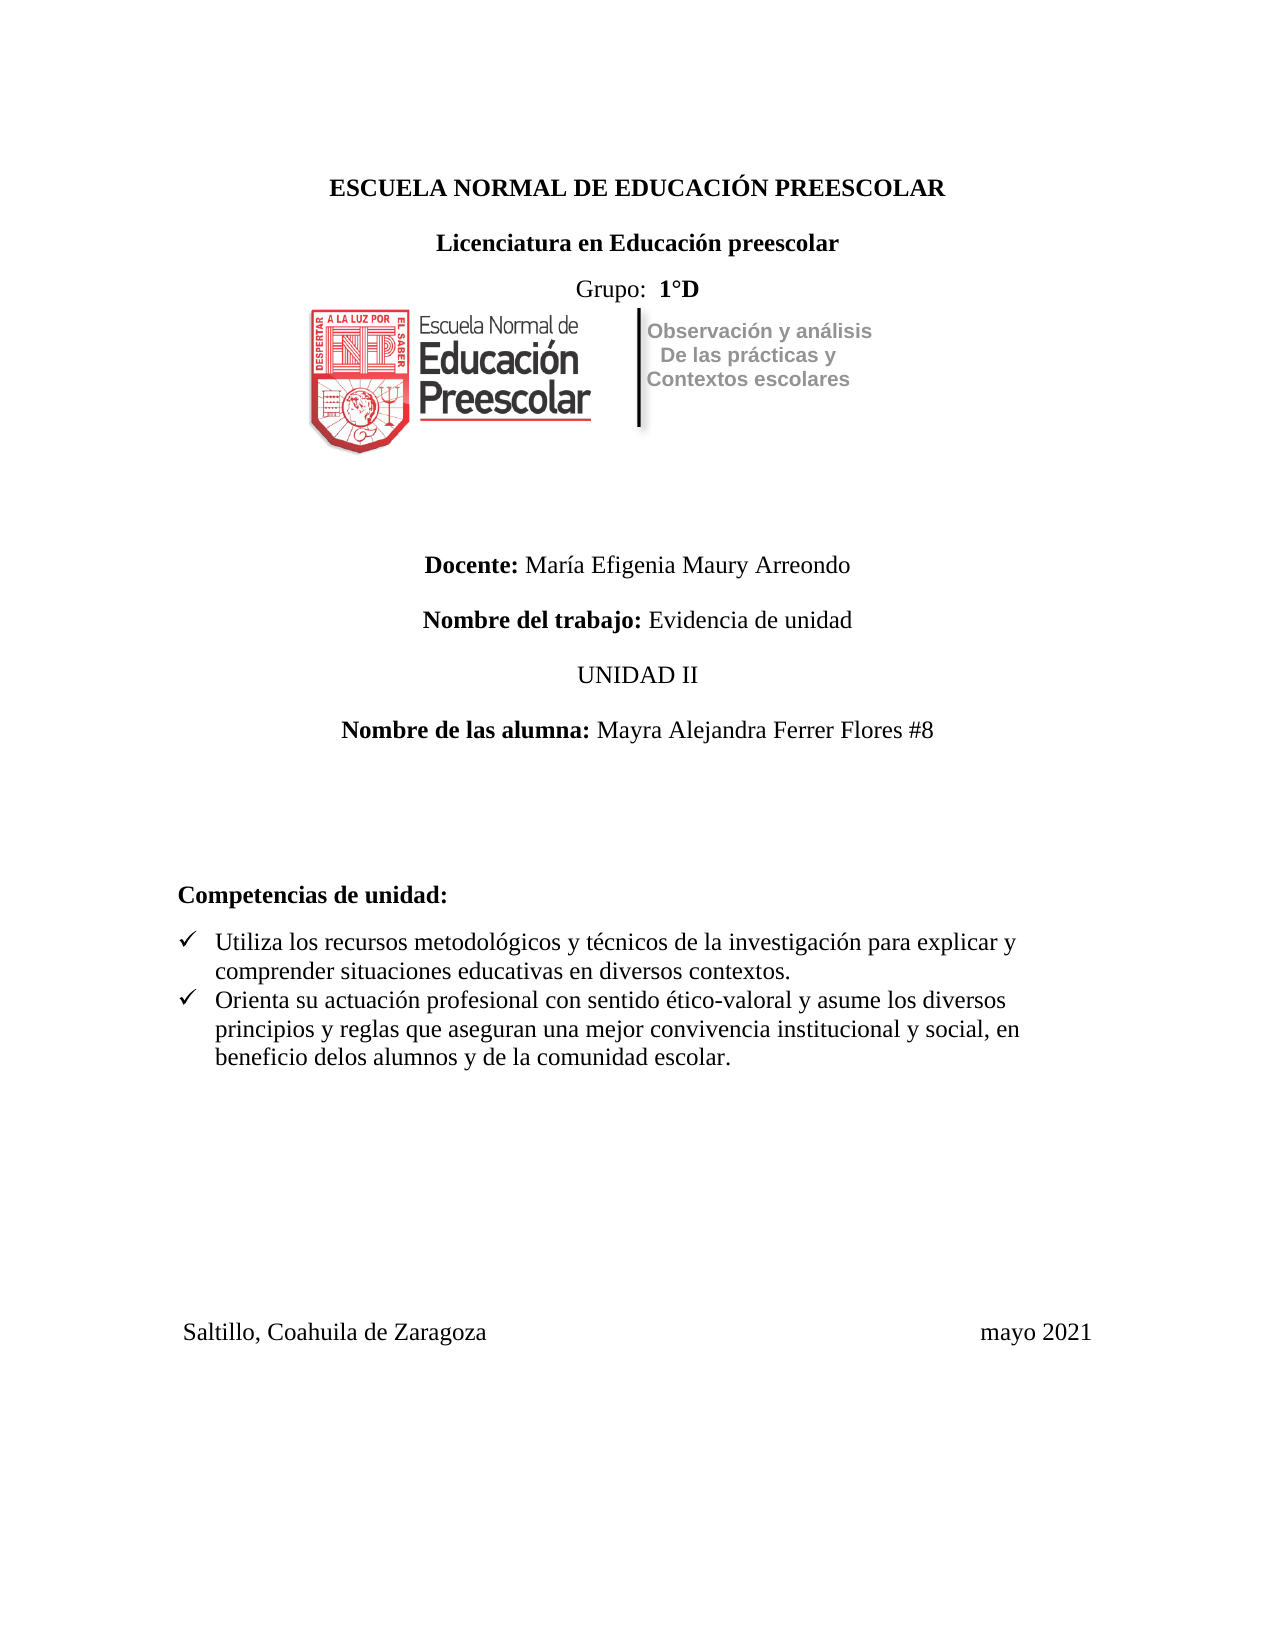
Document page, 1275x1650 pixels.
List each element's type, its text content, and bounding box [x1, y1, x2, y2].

text Nombre del trabajo: Evidencia de unidad [177, 605, 1098, 634]
list Orienta su actuación profesional con sentido ético-valoral y asume los diversos principios y reglas que aseguran una mejor convivencia institucional y social, en beneficio delos alumnos y de la comunidad escolar. [177, 985, 1098, 1071]
text Grupo: 1°D [177, 274, 1098, 303]
text Competencias de unidad: [177, 881, 1098, 909]
text UNIDAD II [177, 660, 1098, 689]
text Licenciatura en Educación preescolar [177, 228, 1098, 256]
text Saltillo, Coahuila de Zaragoza mayo 2021 [177, 1317, 1098, 1345]
list Utiliza los recursos metodológicos y técnicos de la investigación para explicar y comprender situaciones educativas en diversos contextos. [177, 927, 1098, 985]
text Nombre de las alumna: Mayra Alejandra Ferrer Flores #8 [177, 715, 1098, 744]
text ESCUELA NORMAL DE EDUCACIÓN PREESCOLAR [177, 173, 1098, 201]
picture [307, 303, 591, 456]
text Docente: María Efigenia Maury Arreondo [177, 550, 1098, 579]
